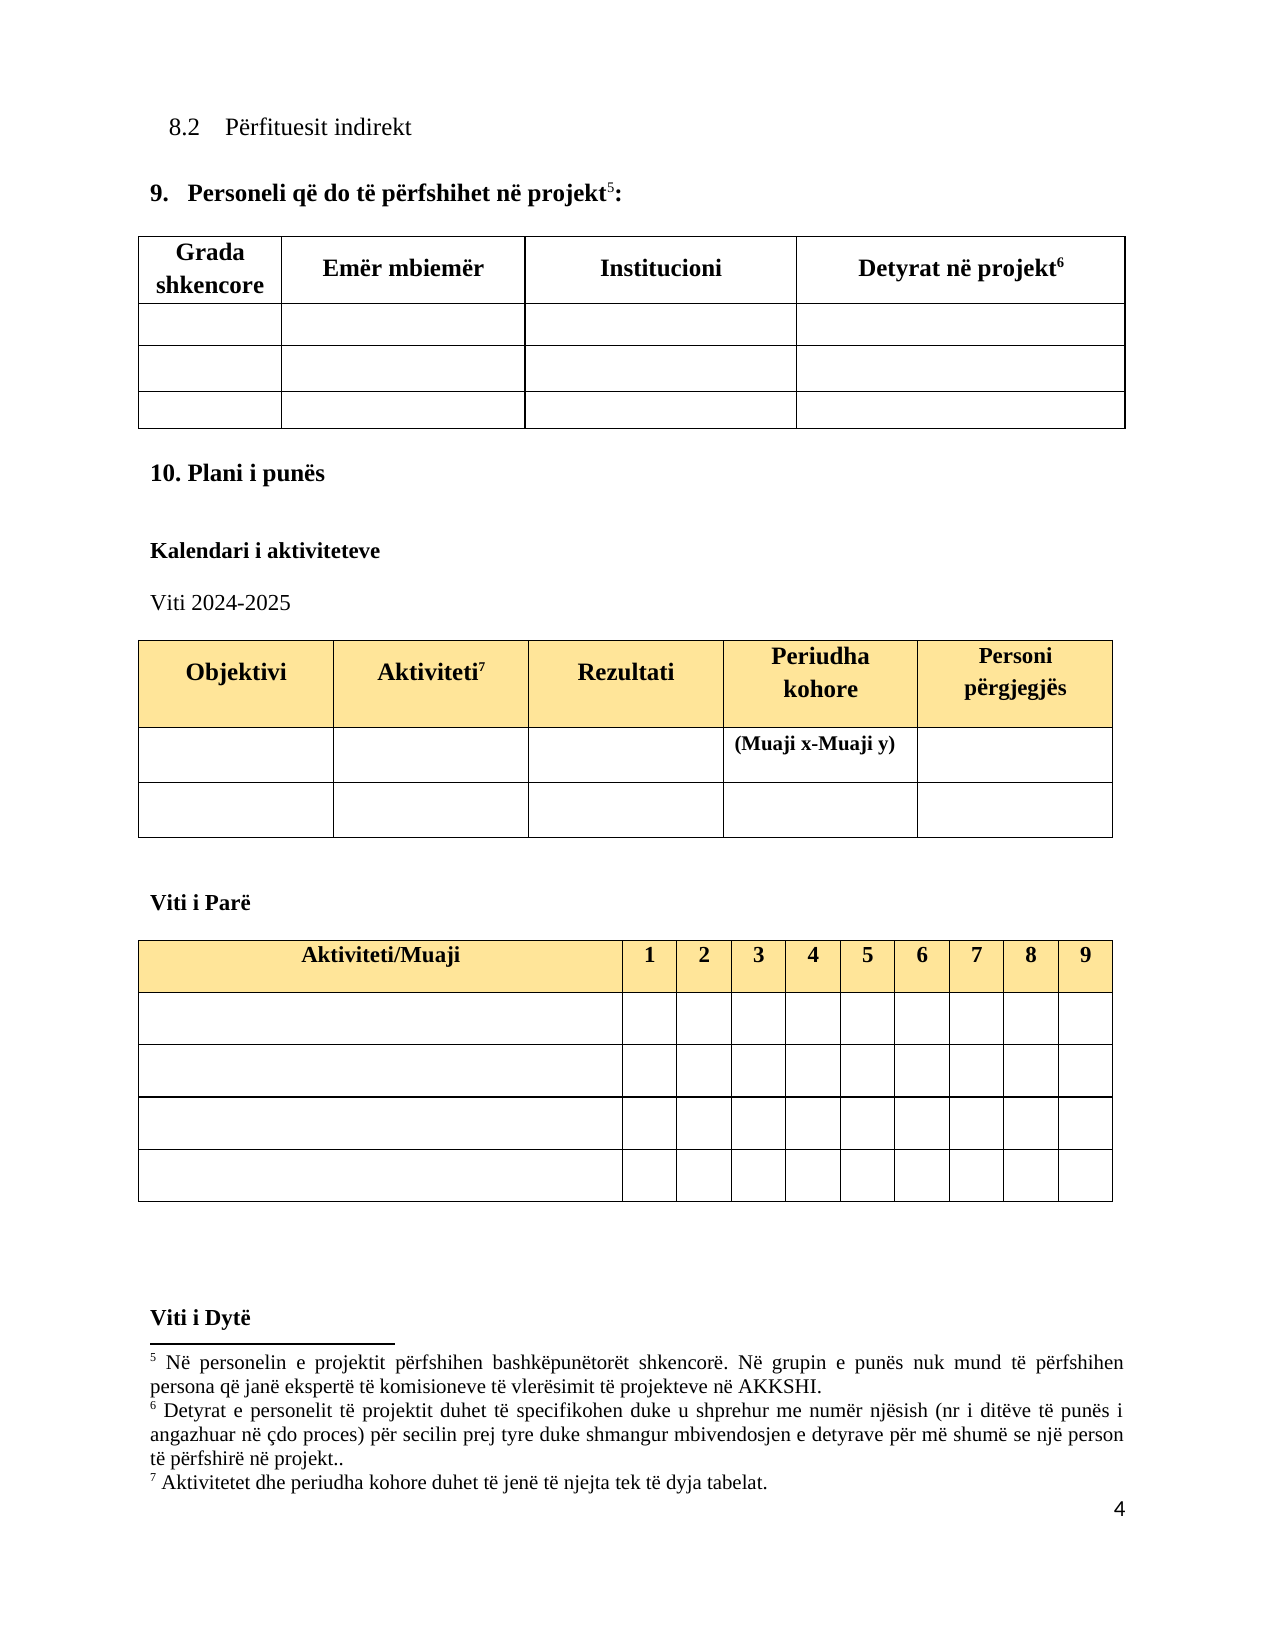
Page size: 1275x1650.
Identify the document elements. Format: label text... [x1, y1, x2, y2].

table_cell [1059, 1150, 1112, 1201]
table_cell [282, 346, 524, 391]
table_cell [732, 1045, 785, 1096]
table_cell [786, 1098, 840, 1148]
table_header Grada shkencore [139, 237, 281, 303]
table_cell [1059, 1045, 1112, 1096]
table_cell [623, 1045, 676, 1096]
table_header 3 [732, 941, 785, 992]
table_cell [732, 1098, 785, 1148]
table_cell [841, 1150, 894, 1201]
table_cell [526, 392, 796, 428]
table_header Institucioni [526, 237, 796, 303]
table_cell [139, 1045, 622, 1096]
table_cell [139, 1098, 622, 1148]
table_cell [950, 1098, 1003, 1148]
table_cell [895, 1150, 949, 1201]
table_header 4 [786, 941, 840, 992]
list Personeli që do të përfshihet në projekt: [150, 178, 1125, 207]
text Viti 2024-2025 [150, 589, 1125, 615]
table_cell [526, 304, 796, 345]
table_cell [950, 993, 1003, 1044]
table_header Emër mbiemër [282, 237, 524, 303]
table_cell [1004, 1150, 1058, 1201]
table_cell [786, 1045, 840, 1096]
table_cell [623, 1098, 676, 1148]
table_cell [526, 346, 796, 391]
table_header 9 [1059, 941, 1112, 992]
list Përfituesit indirekt [169, 112, 1125, 141]
table_cell [895, 993, 949, 1044]
table_header Rezultati [529, 641, 723, 727]
table_cell [841, 1098, 894, 1148]
table_header 6 [895, 941, 949, 992]
table_cell [1059, 993, 1112, 1044]
table_cell [282, 304, 524, 345]
table_cell [841, 993, 894, 1044]
table_header 2 [677, 941, 731, 992]
table_header Detyrat në projekt [797, 237, 1124, 303]
table_cell [139, 1150, 622, 1201]
table_cell (Muaji x-Muaji y) [724, 728, 917, 782]
table_cell [732, 993, 785, 1044]
table_cell [677, 1098, 731, 1148]
table_header Aktiviteti [334, 641, 528, 727]
table_cell [529, 728, 723, 782]
table_cell [786, 993, 840, 1044]
table_cell [950, 1045, 1003, 1096]
table_header 1 [623, 941, 676, 992]
table_cell [334, 783, 528, 837]
table_cell [334, 728, 528, 782]
table_cell [797, 304, 1124, 345]
table_cell [139, 392, 281, 428]
table_cell [732, 1150, 785, 1201]
table_cell [950, 1150, 1003, 1201]
table_cell [797, 392, 1124, 428]
table_cell [623, 993, 676, 1044]
table_cell [1004, 993, 1058, 1044]
table_cell [139, 783, 333, 837]
table_cell [677, 993, 731, 1044]
table_cell [139, 304, 281, 345]
table_cell [918, 728, 1112, 782]
table_cell [797, 346, 1124, 391]
table_cell [1059, 1098, 1112, 1148]
table_header Aktiviteti/Muaji [139, 941, 622, 992]
table_cell [895, 1045, 949, 1096]
table_header 5 [841, 941, 894, 992]
table_cell [282, 392, 524, 428]
table_header Objektivi [139, 641, 333, 727]
table_header 8 [1004, 941, 1058, 992]
table_cell [529, 783, 723, 837]
table_cell [841, 1045, 894, 1096]
table_cell [895, 1098, 949, 1148]
table_header Periudha kohore [724, 641, 917, 727]
table_cell [1004, 1098, 1058, 1148]
table_cell [724, 783, 917, 837]
table_header 7 [950, 941, 1003, 992]
table_cell [1004, 1045, 1058, 1096]
table_cell [677, 1045, 731, 1096]
table_cell [677, 1150, 731, 1201]
table_cell [139, 728, 333, 782]
table_cell [139, 346, 281, 391]
table_cell [623, 1150, 676, 1201]
text Viti i Dytë [150, 1304, 1125, 1330]
text Kalendari i aktiviteteve [150, 538, 1125, 564]
list Plani i punës [150, 458, 1125, 487]
table_header Personi përgjegjës [918, 641, 1112, 727]
table_cell [918, 783, 1112, 837]
table_cell [786, 1150, 840, 1201]
table_cell [139, 993, 622, 1044]
text Viti i Parë [150, 889, 1125, 915]
